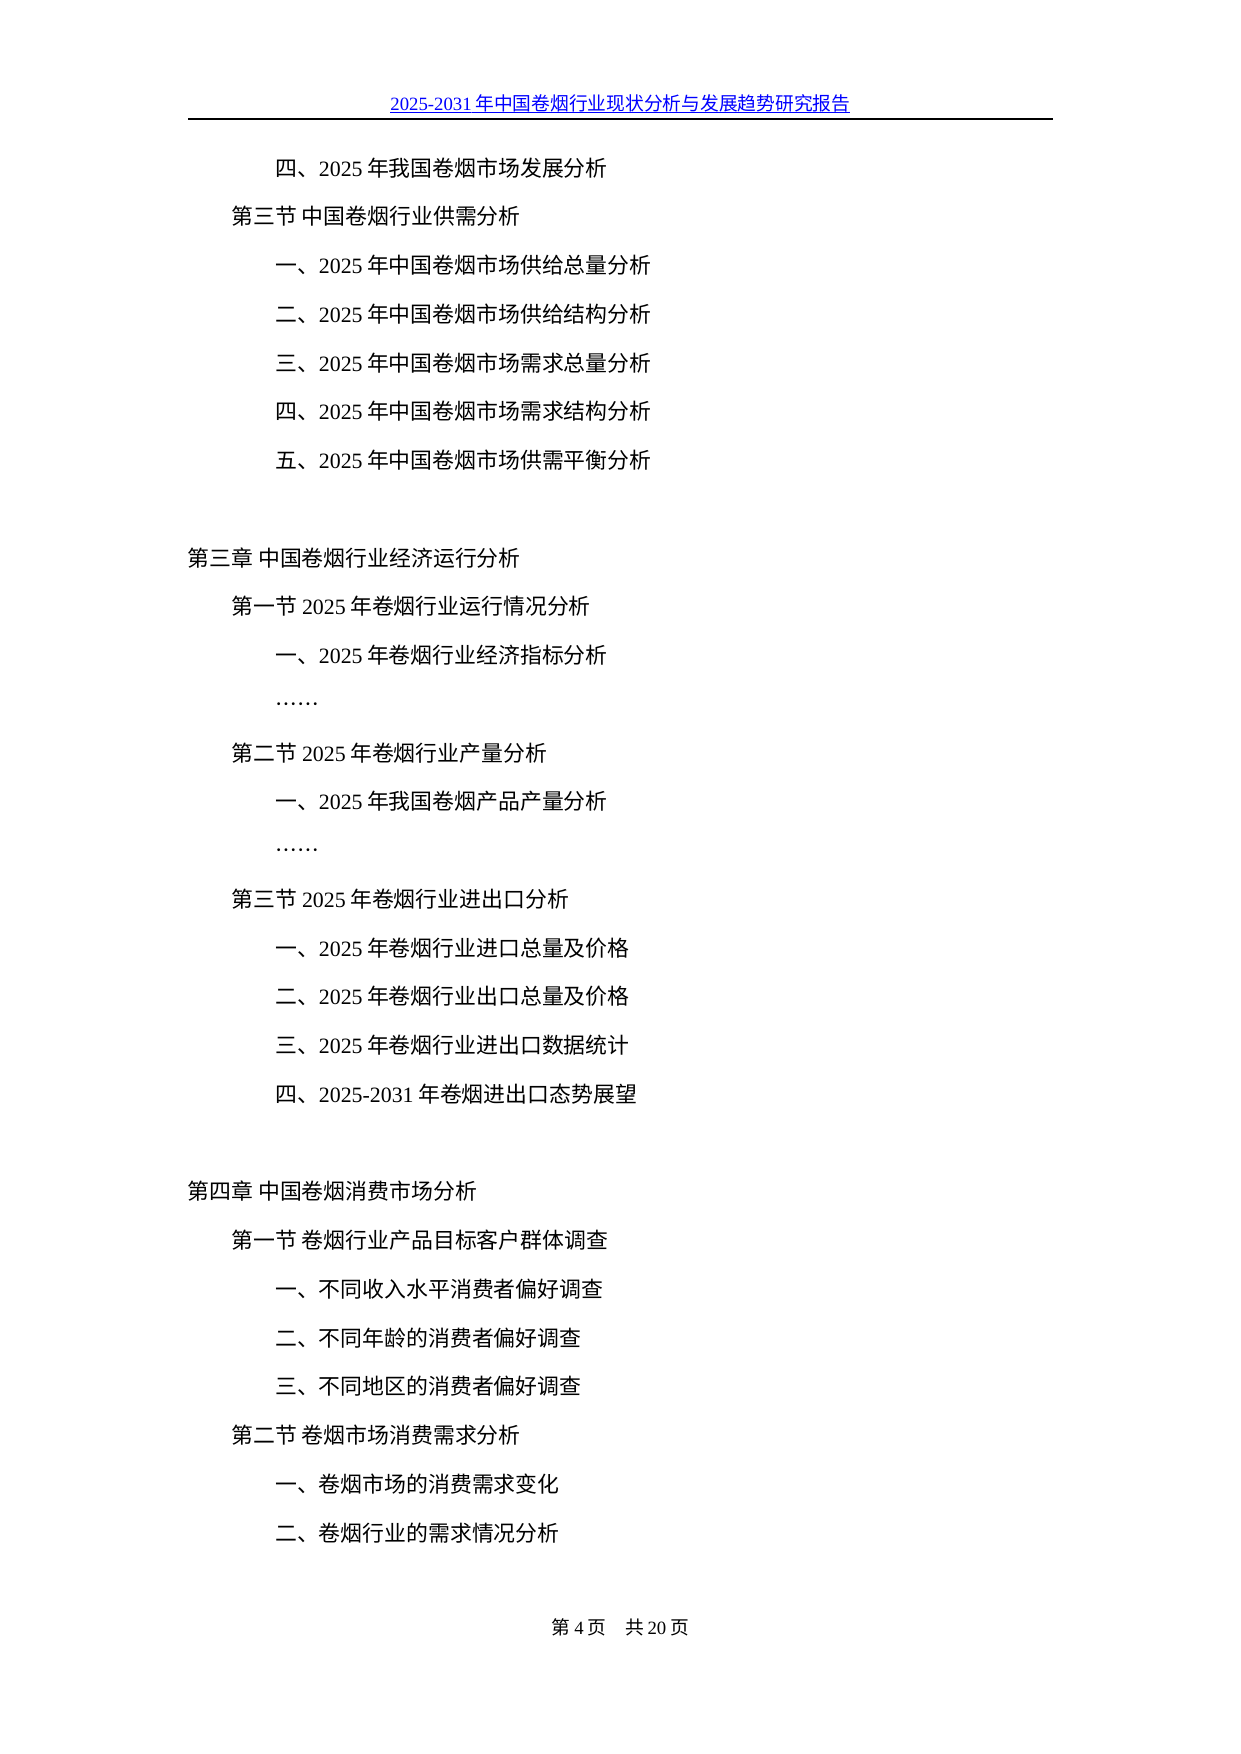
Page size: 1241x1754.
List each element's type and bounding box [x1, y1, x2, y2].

text [187, 150, 1053, 1548]
